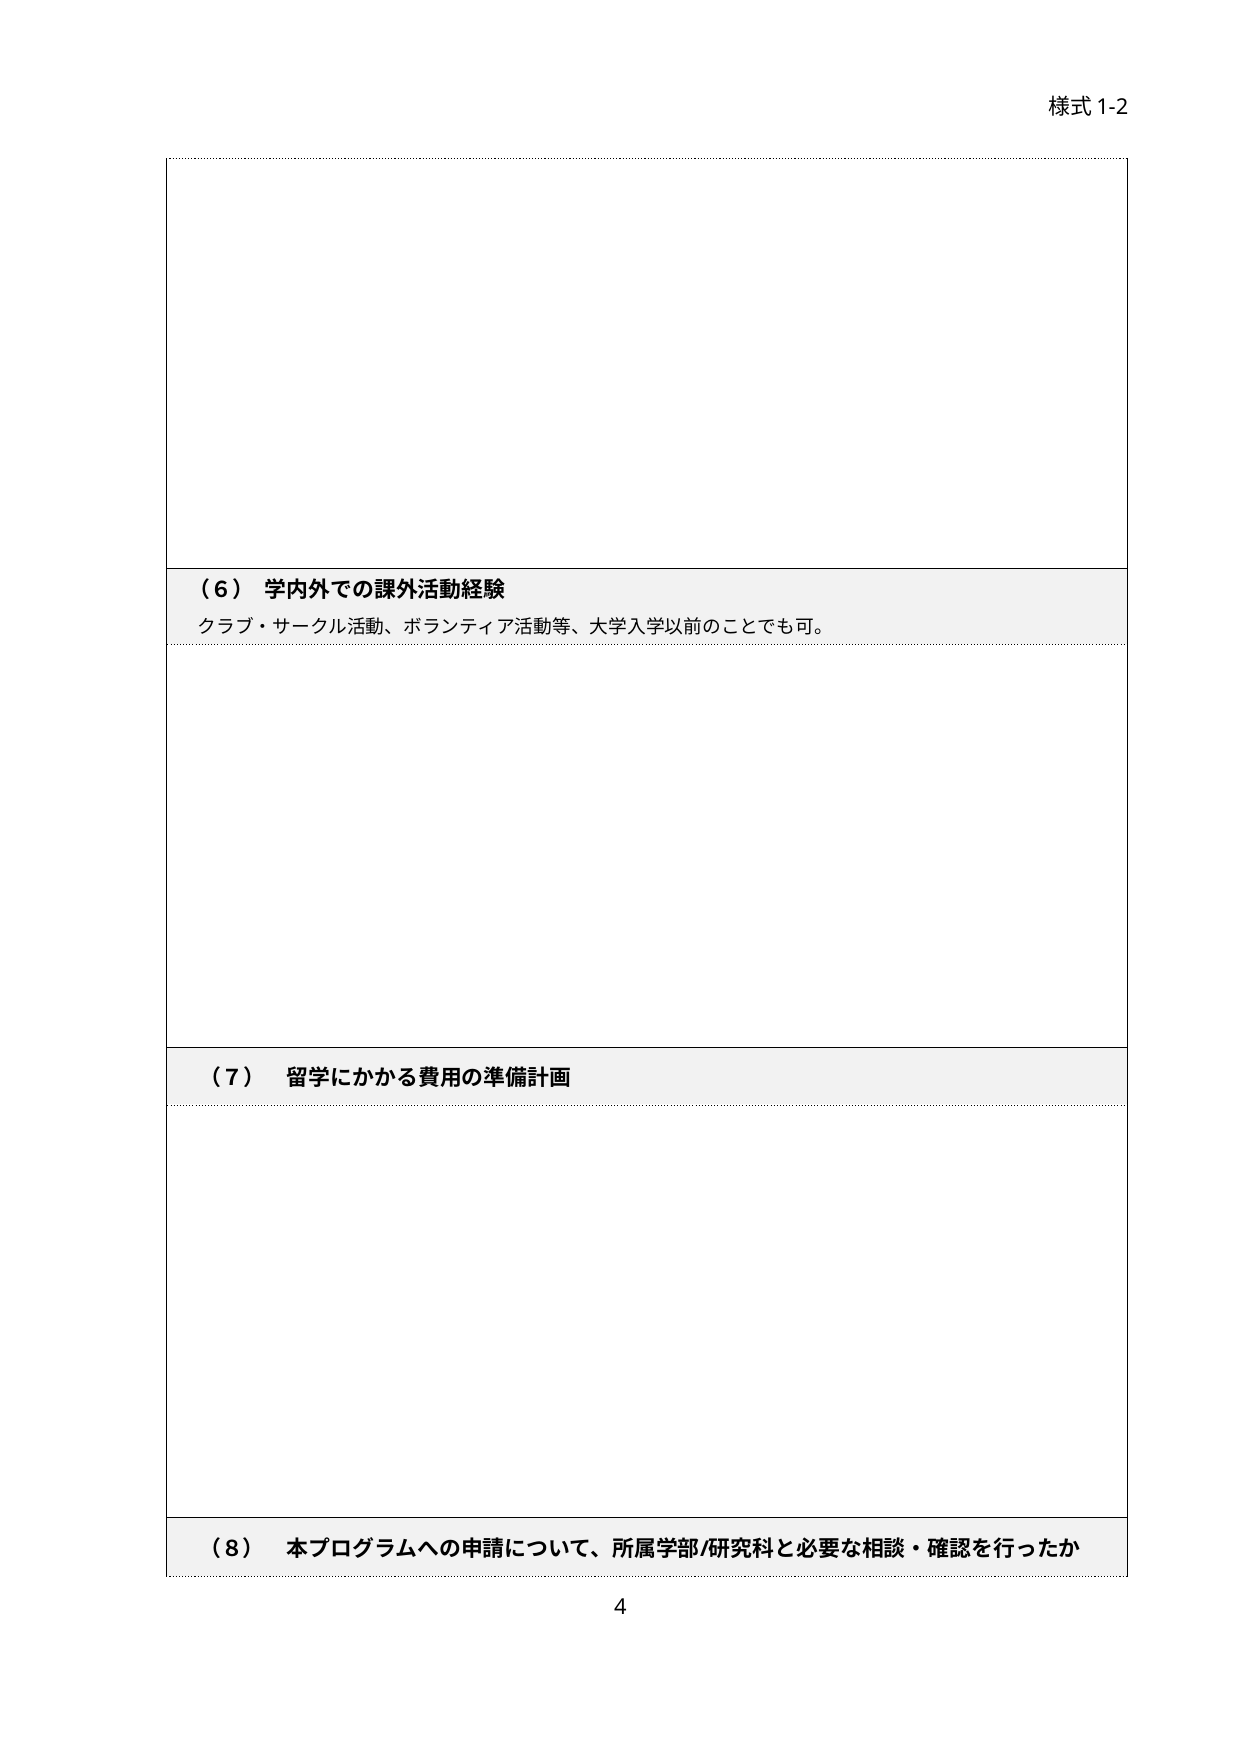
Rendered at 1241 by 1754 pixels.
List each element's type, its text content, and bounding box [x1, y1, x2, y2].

table_cell [167, 644, 1127, 1047]
table_cell （７） 留学にかかる費用の準備計画 [167, 1048, 1127, 1104]
table_cell [167, 1105, 1127, 1517]
table_cell （８） 本プログラムへの申請について、所属学部/研究科と必要な相談・確認を行ったか [167, 1518, 1127, 1576]
table_cell 学内外での課外活動経験 クラブ・サークル活動、ボランティア活動等、大学入学以前のことでも可。 [167, 569, 1127, 644]
table_cell [167, 158, 1127, 568]
